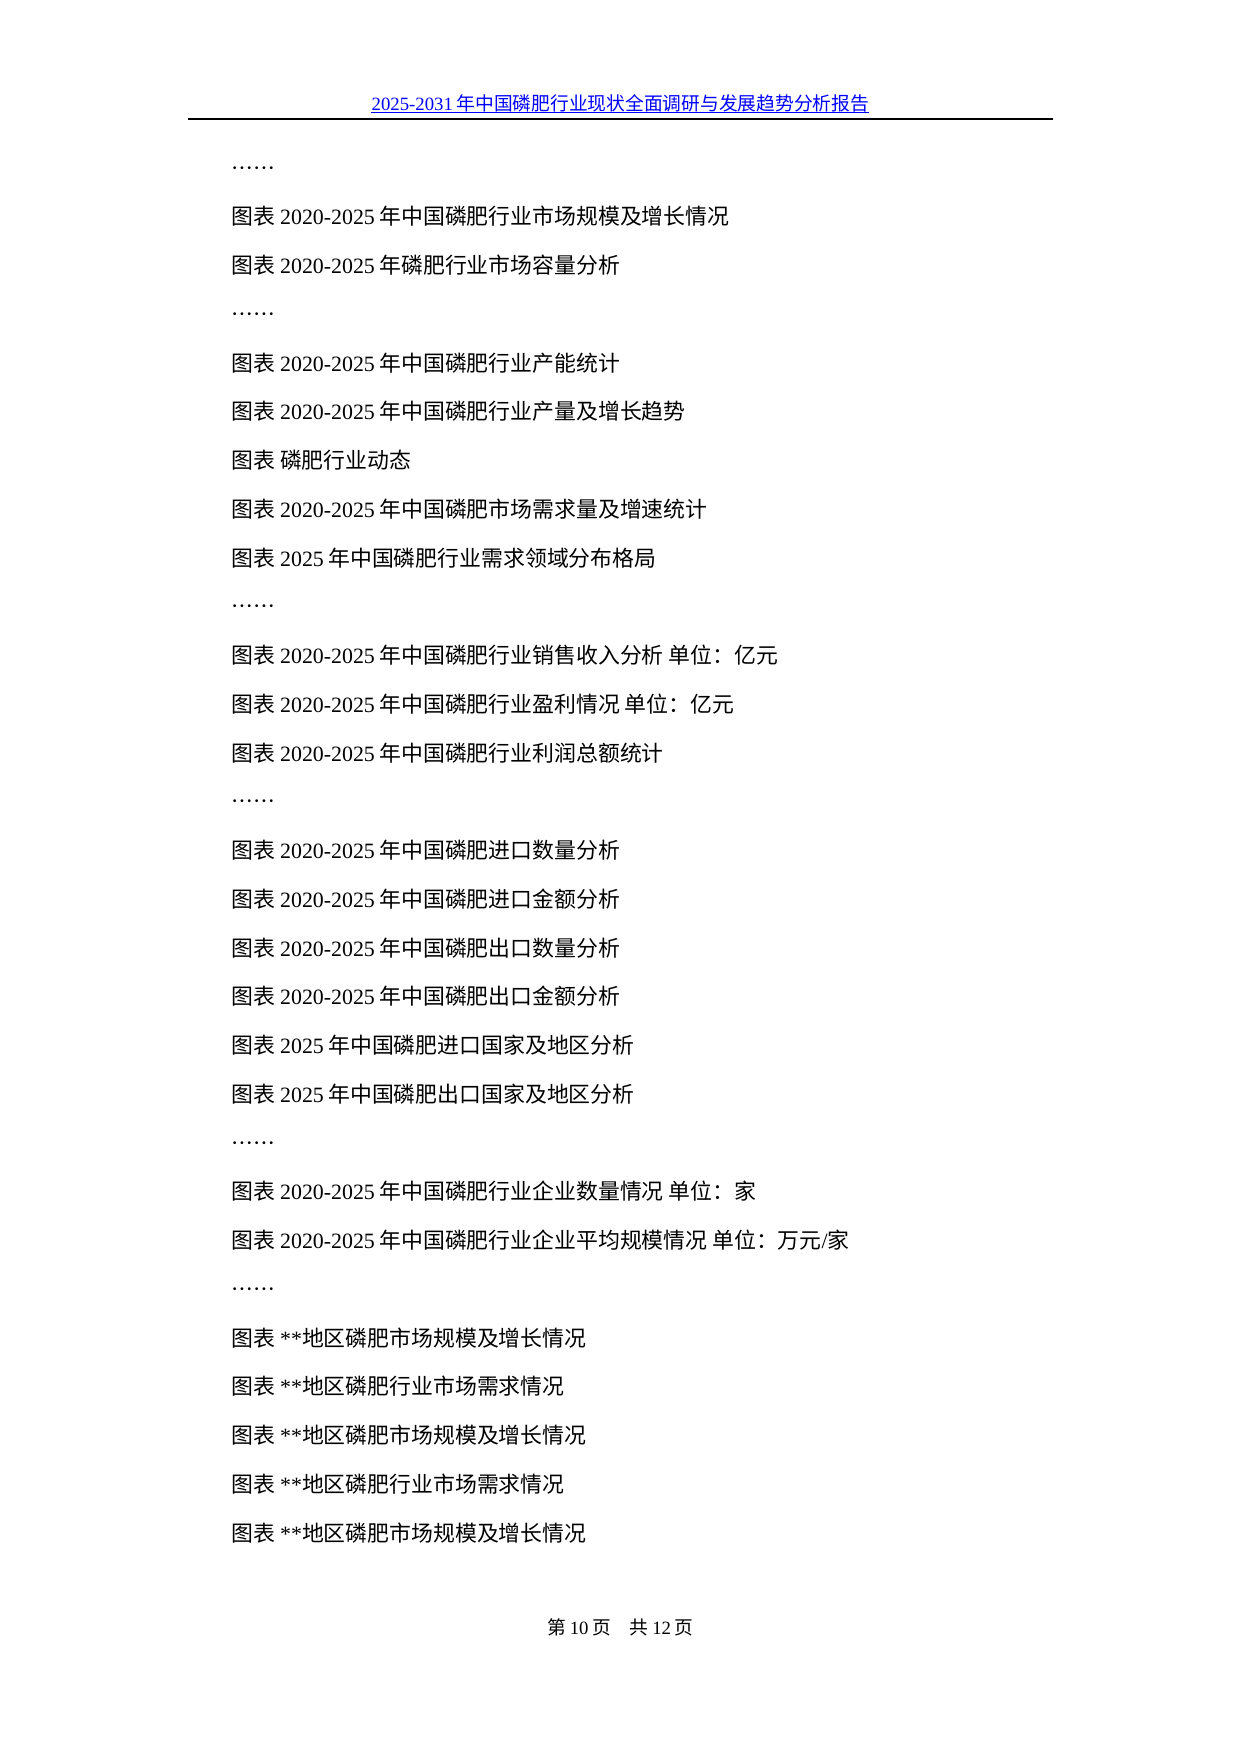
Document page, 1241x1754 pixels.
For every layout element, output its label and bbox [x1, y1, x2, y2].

text [187, 150, 1053, 1548]
